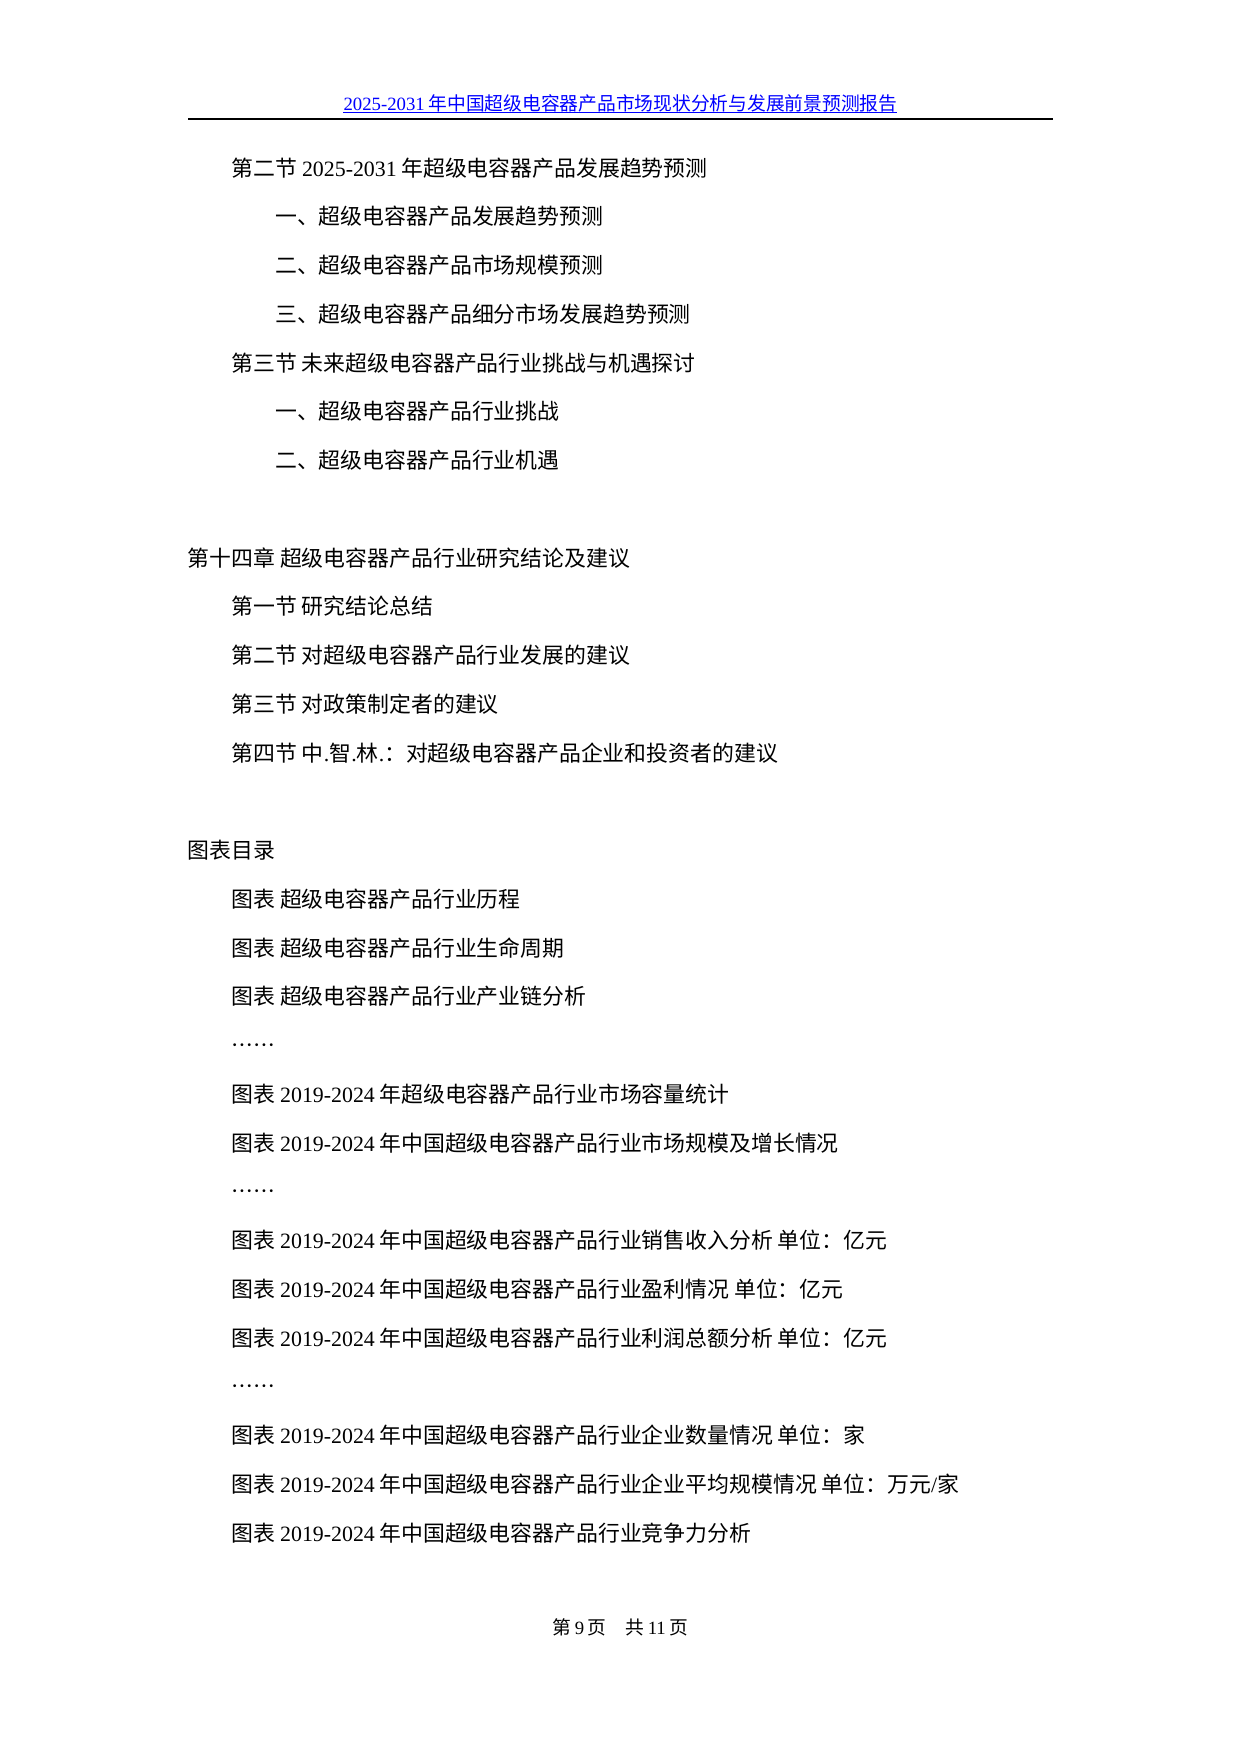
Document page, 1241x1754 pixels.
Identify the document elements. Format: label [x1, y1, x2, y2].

text [187, 150, 1053, 1548]
